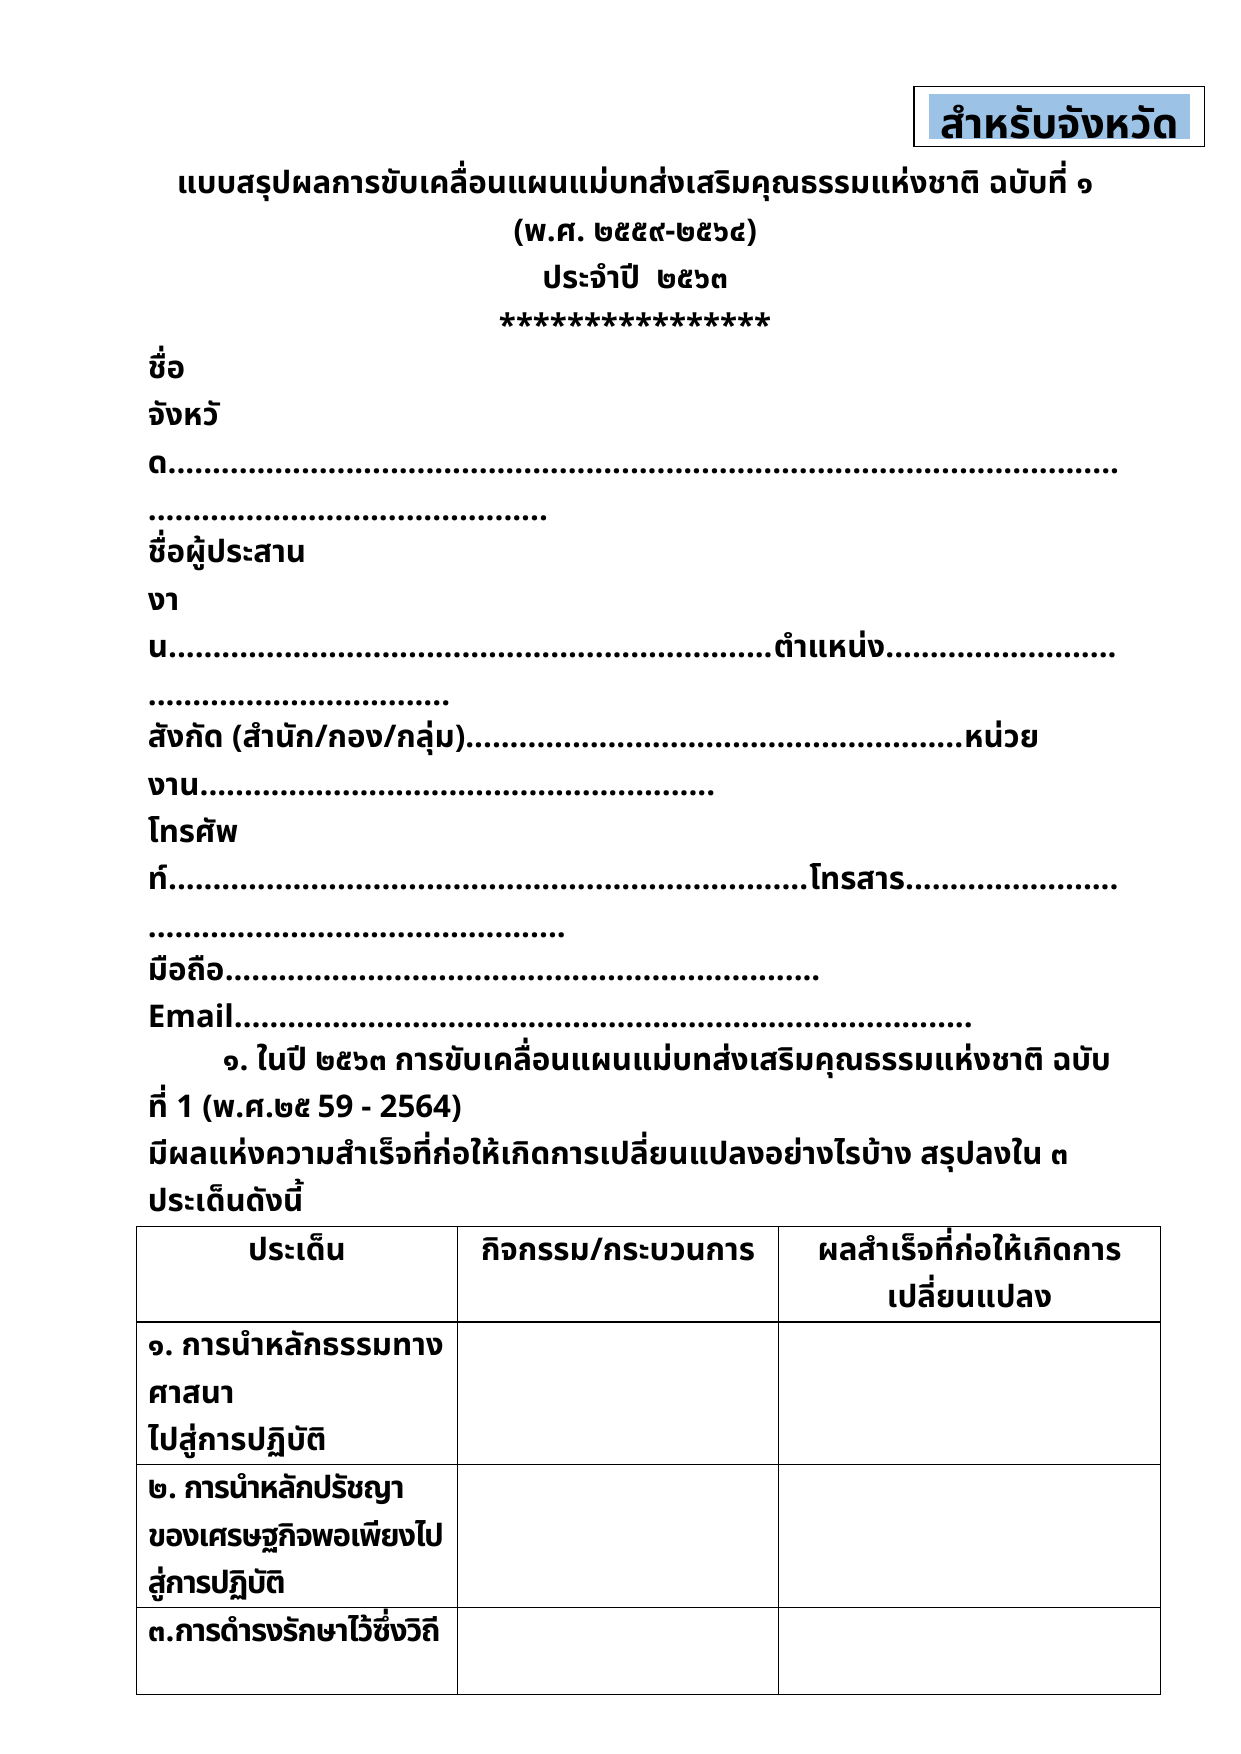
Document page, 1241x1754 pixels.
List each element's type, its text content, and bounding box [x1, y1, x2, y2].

table_cell [458, 1323, 778, 1464]
text ชื่อผู้ประสานงาน....................................................................ตำแหน่ง............................................................ [148, 530, 1122, 714]
text สังกัด (สำนัก/กอง/กลุ่ม)........................................................หน่วยงาน.......................................................... [148, 714, 1122, 809]
text **************** [148, 303, 1122, 345]
table_cell [458, 1608, 778, 1694]
table_cell ๑. การนำหลักธรรมทางศาสนา ไปสู่การปฏิบัติ [137, 1323, 457, 1464]
text มือถือ................................................................... Email……………………………………………………………………….. [148, 946, 1122, 1037]
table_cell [137, 1608, 457, 1694]
table_cell [779, 1608, 1160, 1694]
text ประจำปี ๒๕๖๓ [148, 255, 1122, 303]
text ชื่อจังหวัด........................................................................................................................................................ [148, 345, 1122, 530]
table_cell ๒. การนำหลักปรัชญาของเศรษฐกิจพอเพียงไปสู่การปฏิบัติ [137, 1465, 457, 1607]
table_header กิจกรรม/กระบวนการ [458, 1227, 778, 1321]
table_cell [779, 1323, 1160, 1464]
text ๑. ในปี ๒๕๖๓ การขับเคลื่อนแผนแม่บทส่งเสริมคุณธรรมแห่งชาติ ฉบับที่ 1 (พ.ศ.๒๕59 - 2564) มีผลแห่งความสำเร็จที่ก่อให้เกิดการเปลี่ยนแปลงอย่างไรบ้าง สรุปลงใน ๓ ประเด็นดังนี้ [148, 1037, 1122, 1226]
table_cell [458, 1465, 778, 1607]
text โทรศัพท์........................................................................โทรสาร....................................................................... [148, 809, 1122, 946]
table_header ผลสำเร็จที่ก่อให้เกิดการเปลี่ยนแปลง [779, 1227, 1160, 1321]
table_header ประเด็น [137, 1227, 457, 1321]
table_cell [779, 1465, 1160, 1607]
text แบบสรุปผลการขับเคลื่อนแผนแม่บทส่งเสริมคุณธรรมแห่งชาติ ฉบับที่ ๑ (พ.ศ. ๒๕๕๙-๒๕๖๔) [148, 161, 1122, 255]
